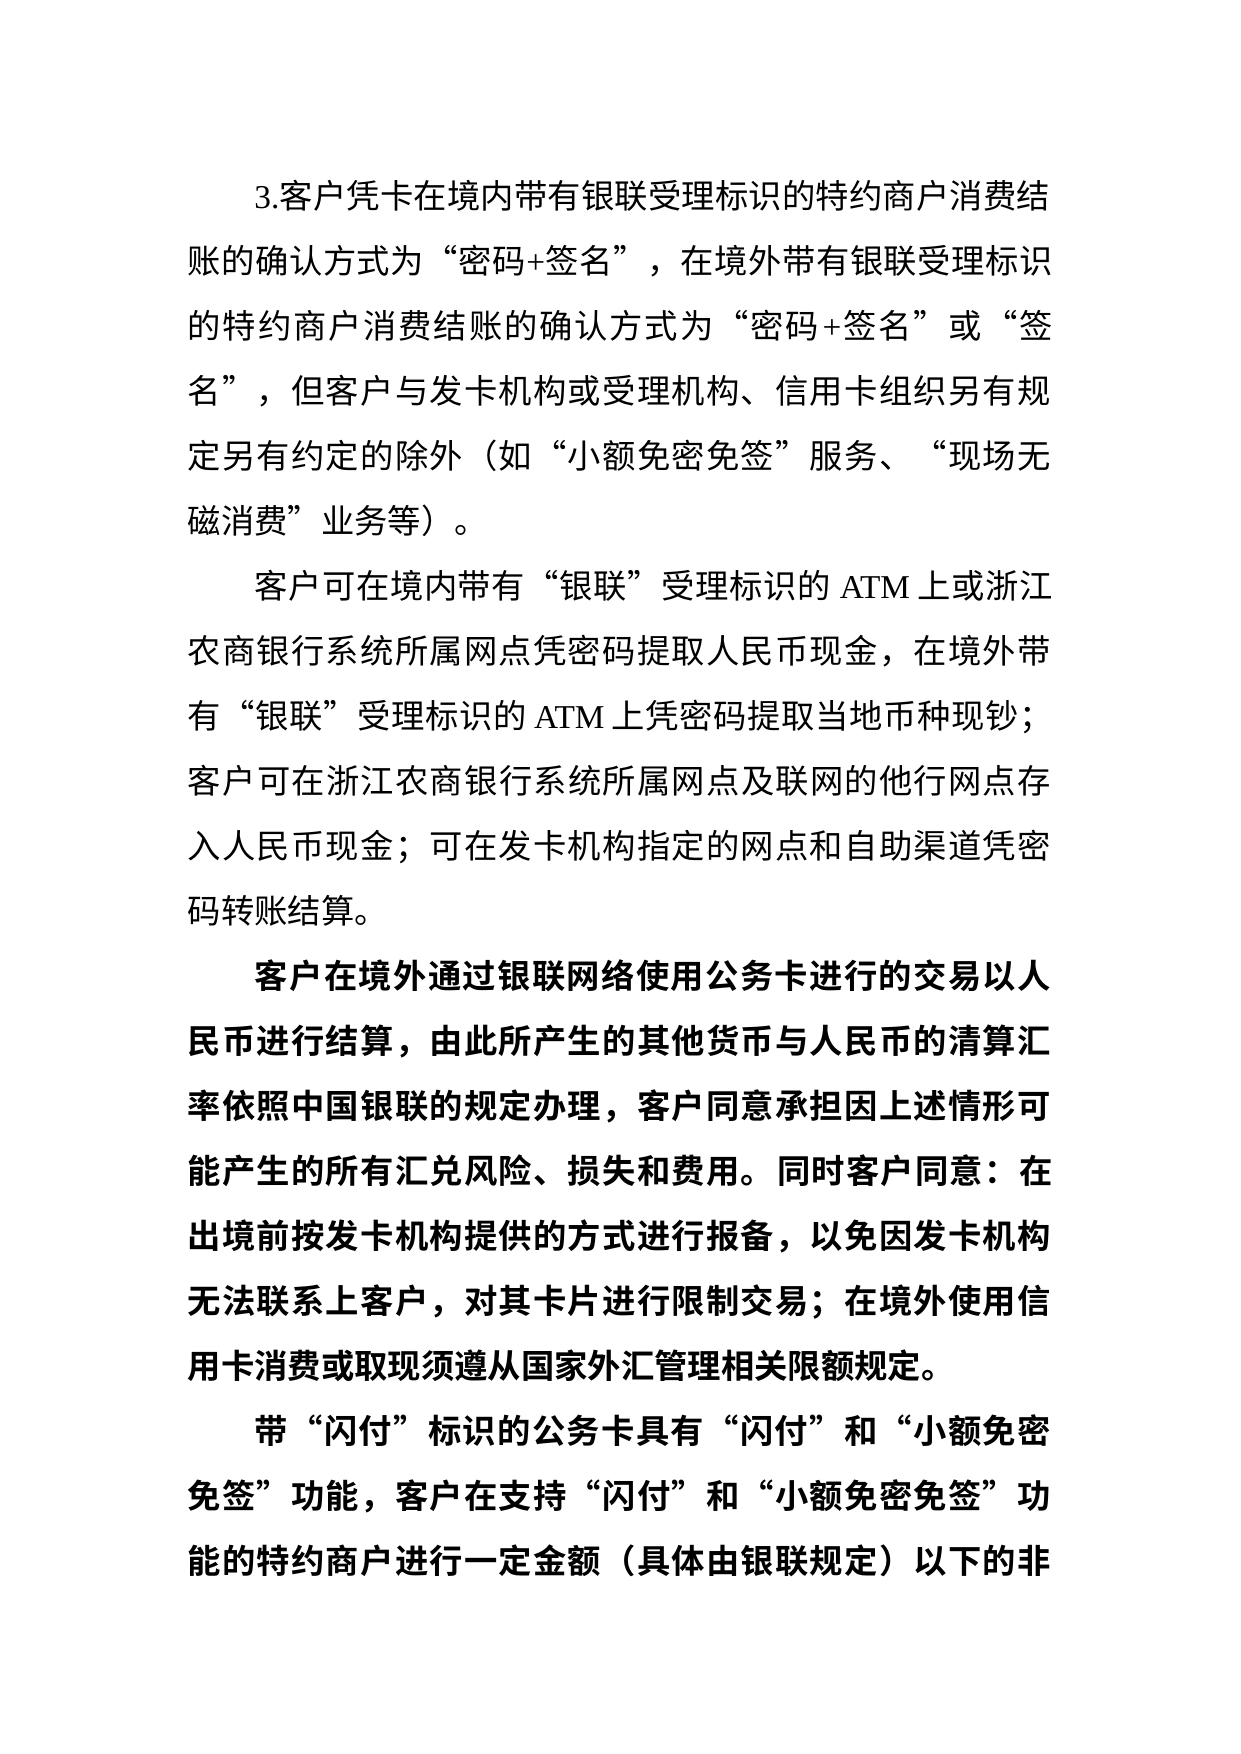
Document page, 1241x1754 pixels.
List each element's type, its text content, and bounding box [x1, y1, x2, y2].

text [187, 1397, 1053, 1592]
text 客户可在境内带有“银联”受理标识的ATM上或浙江农商银行系统所属网点凭密码提取人民币现金，在境外带有“银联”受理标识的ATM上凭密码提取当地币种现钞；客户可在浙江农商银行系统所属网点及联网的他行网点存入人民币现金；可在发卡机构指定的网点和自助渠道凭密码转账结算。 [187, 552, 1053, 942]
text 3.客户凭卡在境内带有银联受理标识的特约商户消费结账的确认方式为“密码+签名”，在境外带有银联受理标识的特约商户消费结账的确认方式为“密码+签名”或“签名”，但客户与发卡机构或受理机构、信用卡组织另有规定另有约定的除外（如“小额免密免签”服务、“现场无磁消费”业务等）。 [187, 162, 1053, 552]
text 客户在境外通过银联网络使用公务卡进行的交易以人民币进行结算，由此所产生的其他货币与人民币的清算汇率依照中国银联的规定办理，客户同意承担因上述情形可能产生的所有汇兑风险、损失和费用。同时客户同意：在出境前按发卡机构提供的方式进行报备，以免因发卡机构无法联系上客户，对其卡片进行限制交易；在境外使用信用卡消费或取现须遵从国家外汇管理相关限额规定。 [187, 942, 1053, 1397]
